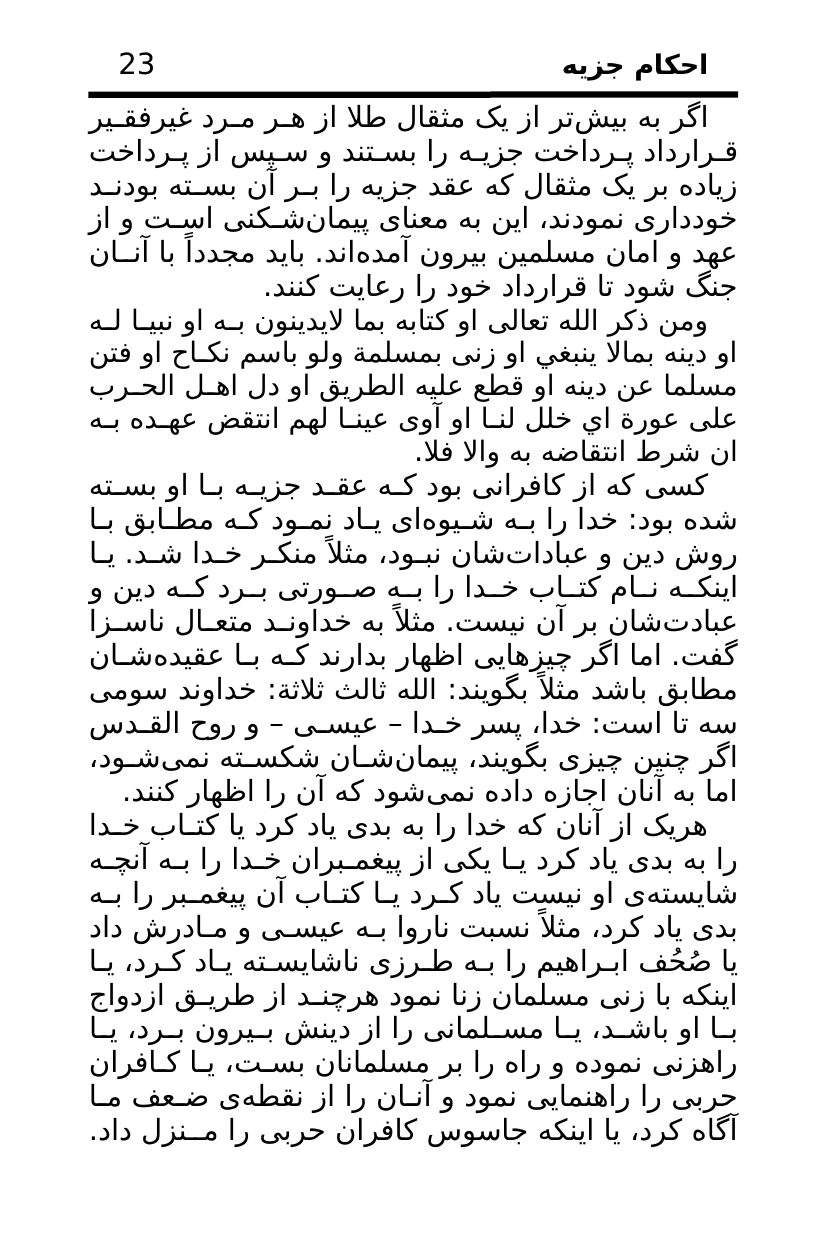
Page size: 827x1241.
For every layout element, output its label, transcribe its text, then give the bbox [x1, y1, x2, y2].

text ومن ذكر الله تعالى او كتابه بما لايدينون به او نبيا له او دينه بمالا ينبغي او زنى بمسلمة ولو باسم نكاح او فتن مسلما عن دينه او قطع عليه الطريق او دل اهل الحرب على عورة اي خلل لنا او آوى عينا لهم انتقض عهده به ان شرط انتقاضه به والا فلا. [89, 304, 738, 468]
text اگر به بیش‌تر از یک مثقال طلا از هر مرد غیرفقیر قرارداد پرداخت جزیه را بستند و سپس از پرداخت زیاده بر یک مثقال که عقد جزیه را بر آن بسته بودند خودداری نمودند، این به معنای پیمان‌شکنی است و از عهد و امان مسلمین بیرون آمده‌اند. باید مجدداً با آنان جنگ شود تا قرارداد خود را رعایت کنند. [89, 100, 738, 304]
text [89, 808, 738, 1148]
text کسی که از کافرانی بود که عقد جزیه با او بسته شده بود: خدا را به شیوه‌ای یاد نمود که مطابق با روش دین و عبادات‌شان نبود، مثلاً منکر خدا شد. یا اینکه نام کتاب خدا را به صورتی برد که دین و عبادت‌شان بر آن نیست. مثلاً به خداوند متعال ناسزا گفت. اما اگر چیزهایی اظهار بدارند که با عقیده‌شان مطابق باشد مثلاً بگویند: الله ثالث ثلاثة: خداوند سومی سه تا است: خدا، پسر خدا – عیسی – و روح القدس اگر چنین چیزی بگویند، پیمان‌شان شکسته نمی‌شود، اما به آنان اجازه داده نمی‌شود که آن را اظهار کنند. [89, 468, 738, 808]
